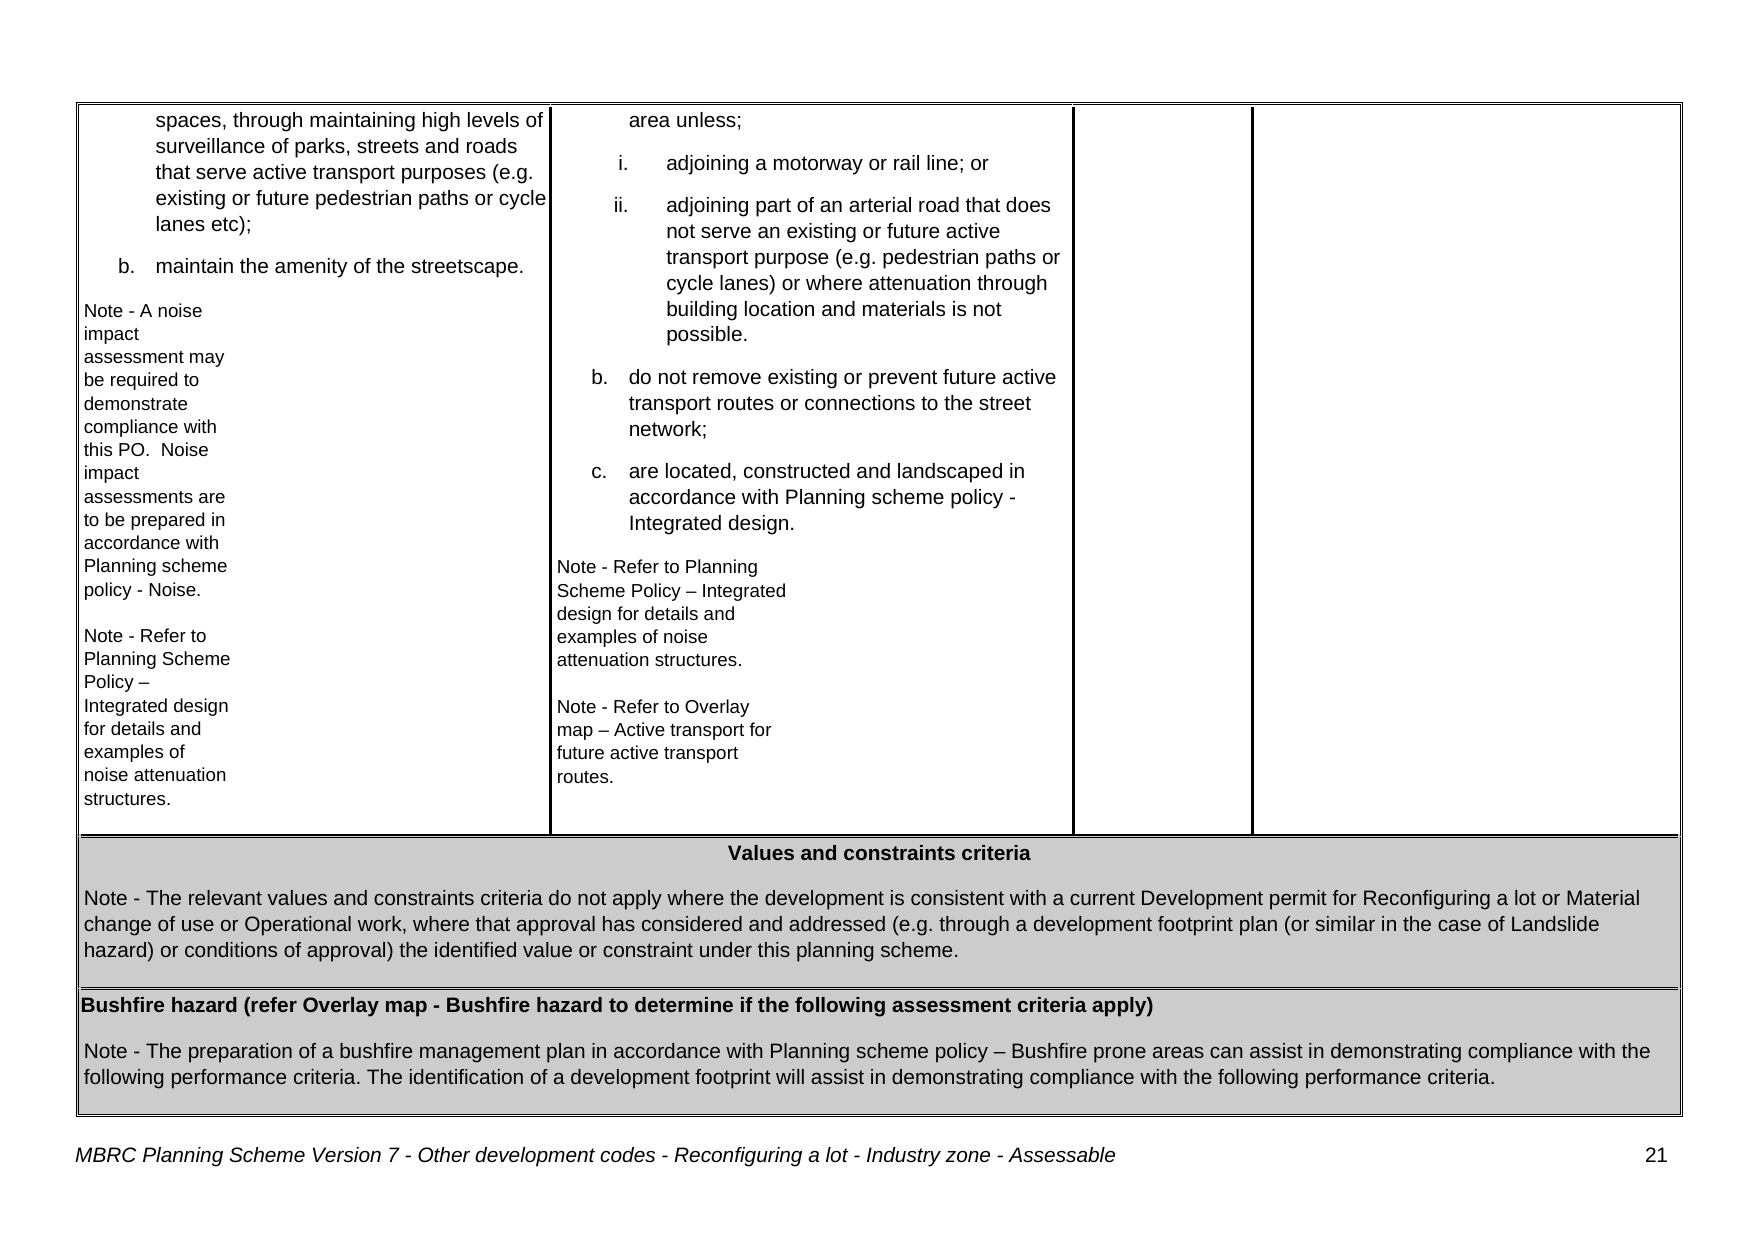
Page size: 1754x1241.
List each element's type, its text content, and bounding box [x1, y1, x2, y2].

table_cell Bushfire hazard (refer Overlay map - Bushfire hazard to determine if the following assessment criteria apply) [77, 987, 1681, 1114]
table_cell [550, 103, 1073, 834]
table_cell Values and constraints criteria [79, 834, 1680, 987]
table_cell [1073, 105, 1252, 834]
table_cell [1252, 105, 1680, 834]
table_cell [79, 105, 550, 834]
